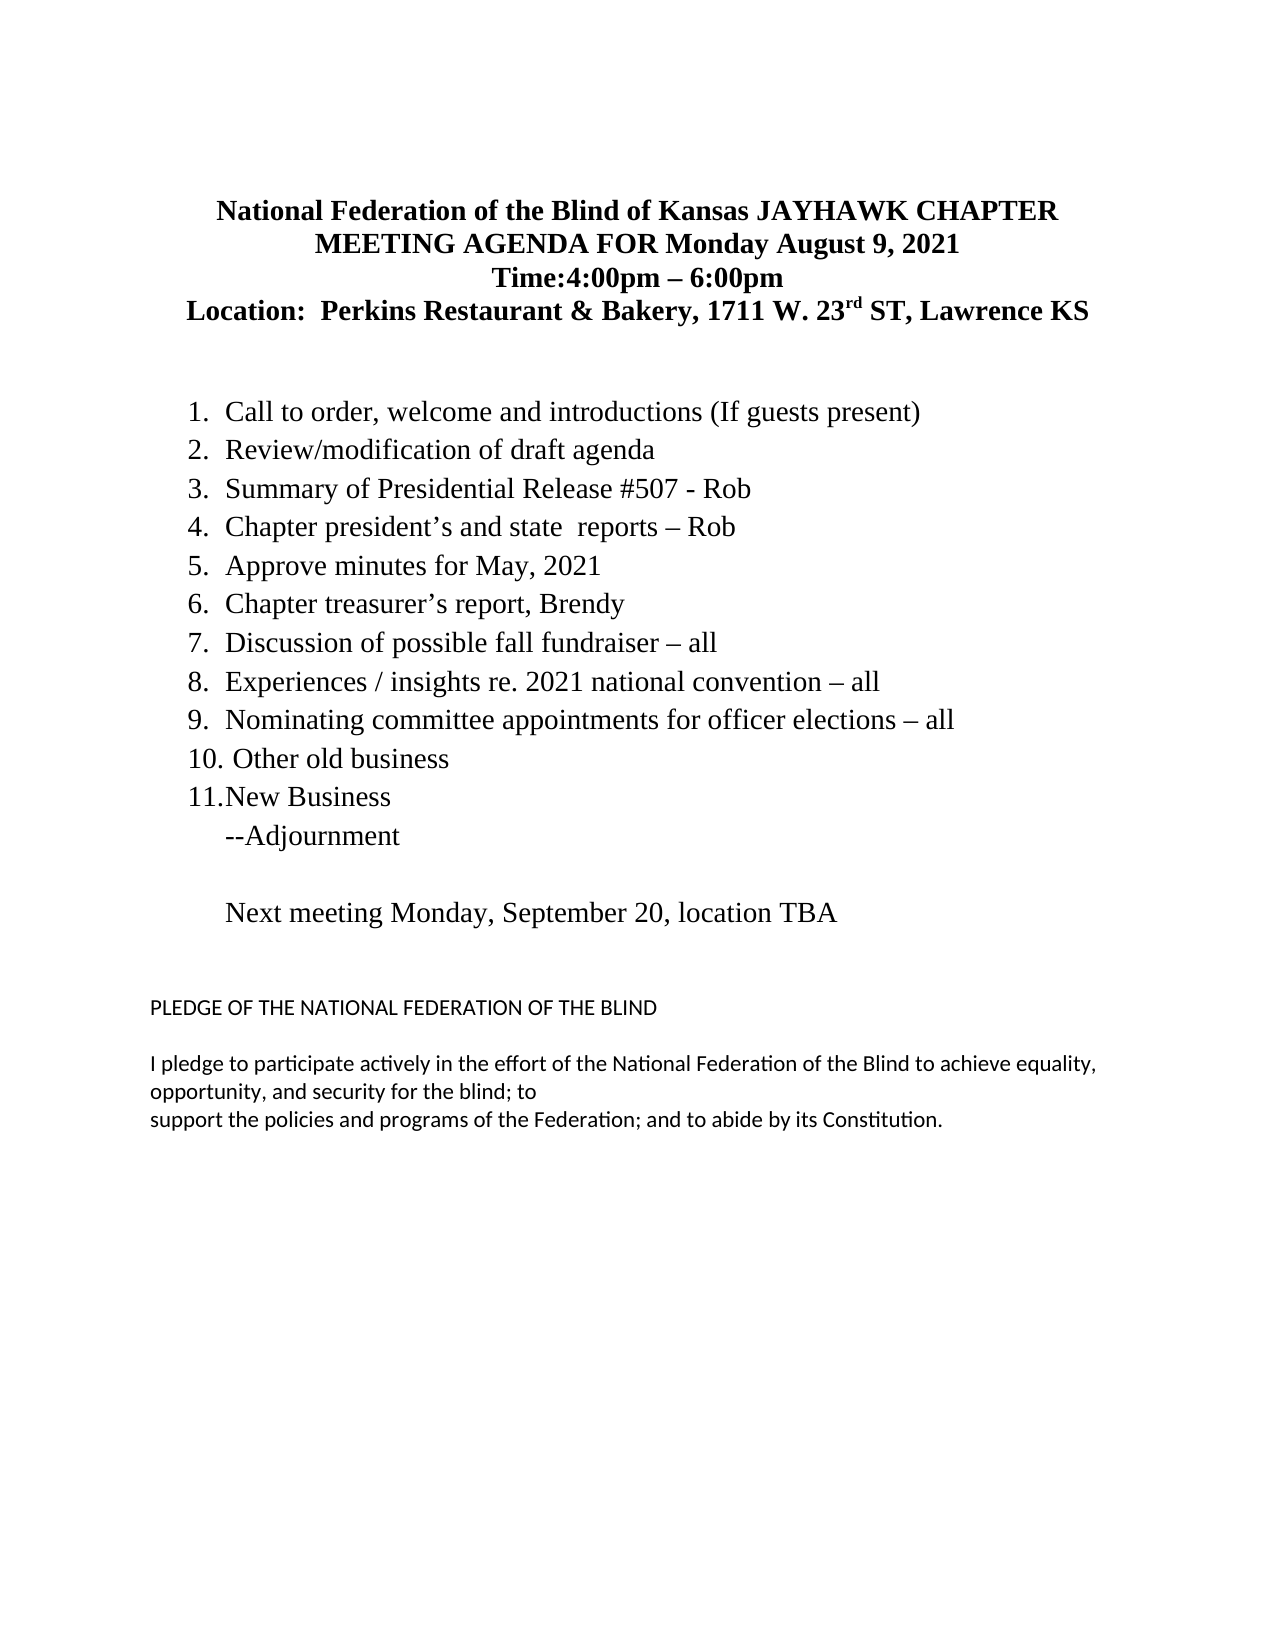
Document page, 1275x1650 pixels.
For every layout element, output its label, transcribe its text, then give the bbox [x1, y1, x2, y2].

text Time: 4:00pm – 6:00pm [150, 260, 1125, 293]
list Chapter treasurer’s report, Brendy [187, 587, 1125, 620]
list Experiences / insights re. 2021 national convention – all [187, 664, 1125, 697]
text I pledge to participate actively in the effort of the National Federation of the Blind to achieve equality, opportunity, and security for the blind; to [150, 1049, 1125, 1105]
list --Adjournment [225, 818, 1125, 851]
list Nominating committee appointments for officer elections – all [187, 702, 1125, 736]
text PLEDGE OF THE NATIONAL FEDERATION OF THE BLIND [150, 993, 1125, 1021]
list Other old business [187, 741, 1125, 774]
text National Federation of the Blind of Kansas JAYHAWK CHAPTER [150, 193, 1125, 226]
list Summary of Presidential Release #507 - Rob [187, 471, 1125, 504]
list Discussion of possible fall fundraiser – all [187, 625, 1125, 659]
text Location: Perkins Restaurant & Bakery, 1711 W. 23rd ST, Lawrence KS [150, 293, 1125, 327]
list Approve minutes for May, 2021 [187, 548, 1125, 582]
list Review/modification of draft agenda [187, 432, 1125, 466]
text support the policies and programs of the Federation; and to abide by its Constitution. [150, 1105, 1125, 1133]
list Call to order, welcome and introductions (If guests present) [187, 394, 1125, 427]
list Next meeting Monday, September 20, location TBA [225, 895, 1125, 928]
list New Business [187, 779, 1125, 813]
text MEETING AGENDA FOR Monday August 9, 2021 [150, 226, 1125, 260]
list Chapter president’s and state reports – Rob [187, 509, 1125, 543]
